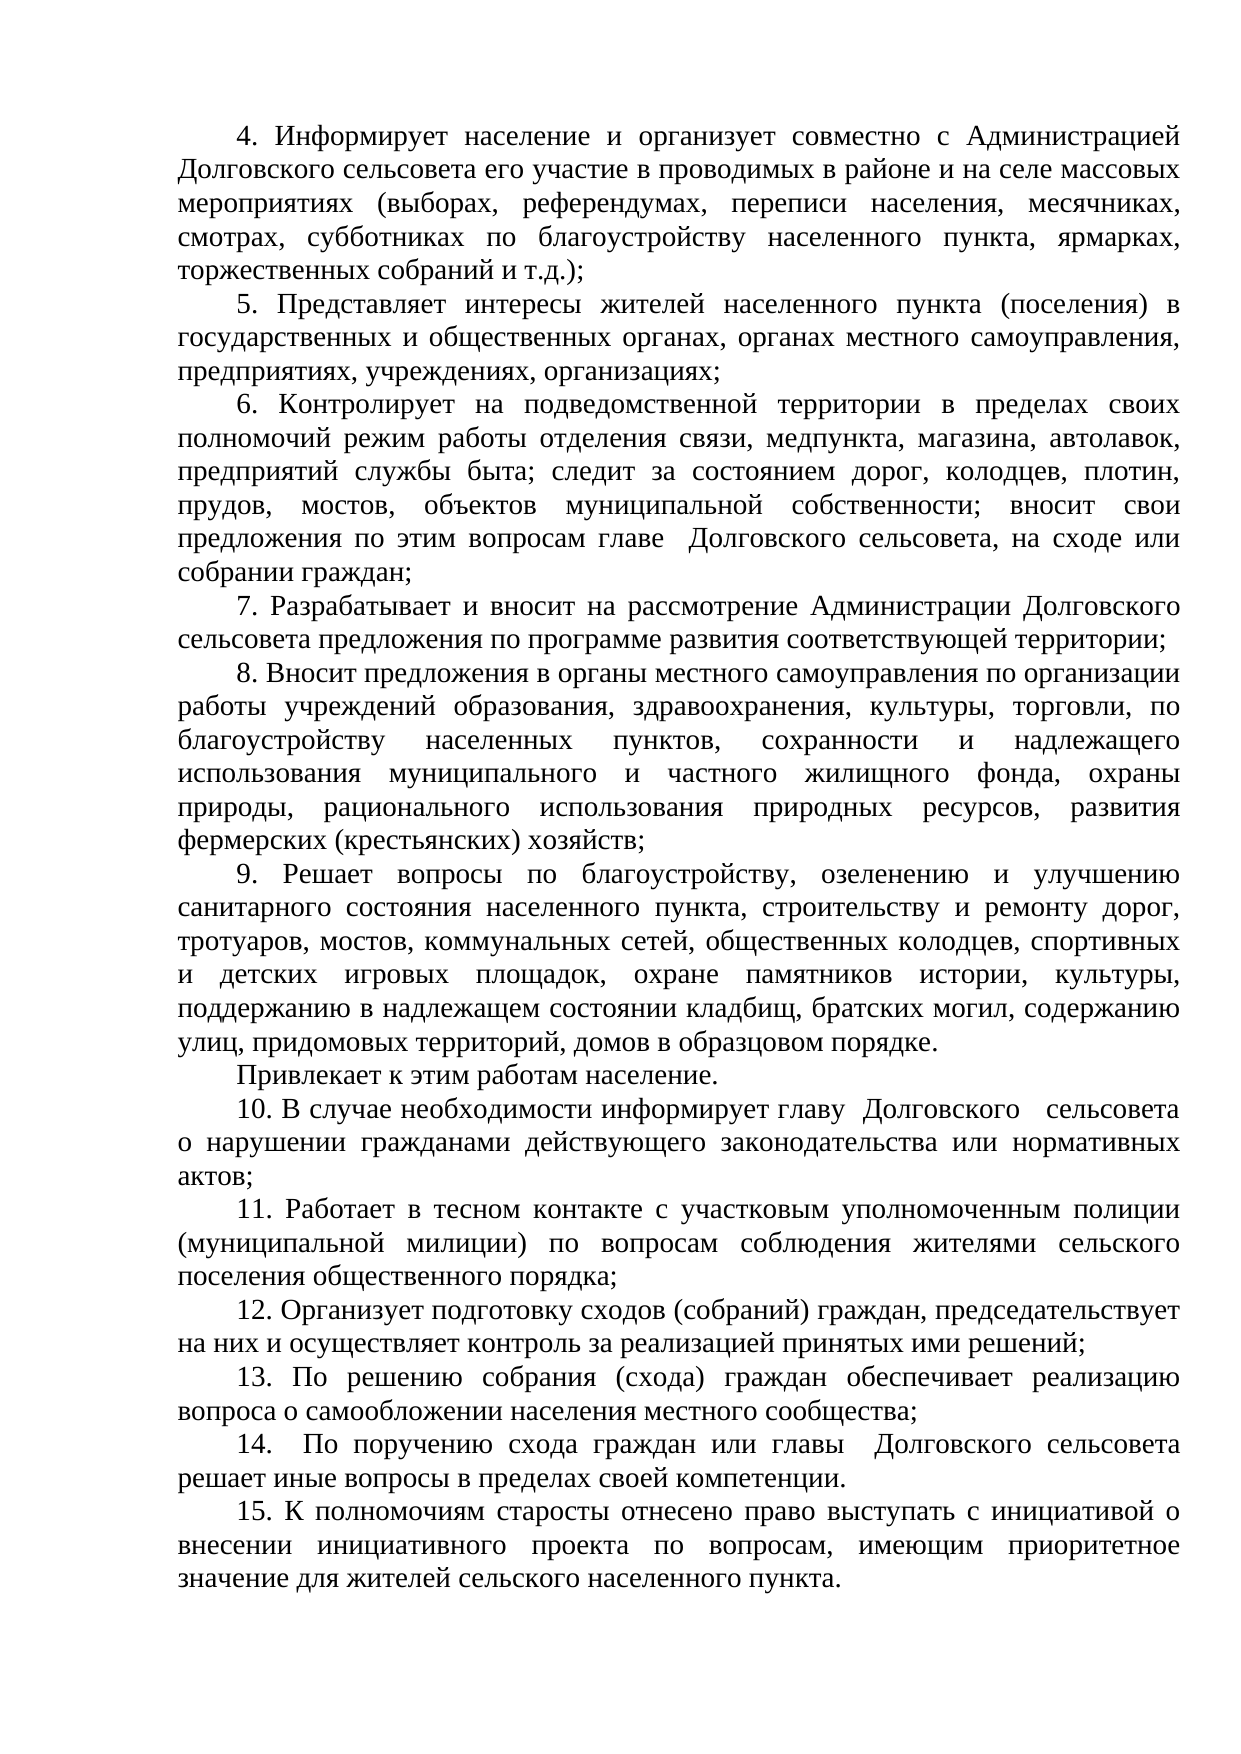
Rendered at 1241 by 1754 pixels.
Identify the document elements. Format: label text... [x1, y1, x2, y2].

text 10. В случае необходимости информирует главу Долговского сельсовета о нарушении гражданами действующего законодательства или нормативных актов; [177, 1091, 1181, 1191]
text 4. Информирует население и организует совместно с Администрацией Долговского сельсовета его участие в проводимых в районе и на селе массовых мероприятиях (выборах, референдумах, переписи населения, месячниках, смотрах, субботниках по благоустройству населенного пункта, ярмарках, торжественных собраний и т.д.); [177, 118, 1181, 286]
text 15. К полномочиям старосты отнесено право выступать с инициативой о внесении инициативного проекта по вопросам, имеющим приоритетное значение для жителей сельского населенного пункта. [177, 1493, 1181, 1594]
text 12. Организует подготовку сходов (собраний) граждан, председательствует на них и осуществляет контроль за реализацией принятых ими решений; [177, 1292, 1181, 1359]
text 5. Представляет интересы жителей населенного пункта (поселения) в государственных и общественных органах, органах местного самоуправления, предприятиях, учреждениях, организациях; [177, 286, 1181, 386]
text 9. Решает вопросы по благоустройству, озеленению и улучшению санитарного состояния населенного пункта, строительству и ремонту дорог, тротуаров, мостов, коммунальных сетей, общественных колодцев, спортивных и детских игровых площадок, охране памятников истории, культуры, поддержанию в надлежащем состоянии кладбищ, братских могил, содержанию улиц, придомовых территорий, домов в образцовом порядке. [177, 856, 1181, 1057]
text 7. Разрабатывает и вносит на рассмотрение Администрации Долговского сельсовета предложения по программе развития соответствующей территории; [177, 588, 1181, 655]
text 8. Вносит предложения в органы местного самоуправления по организации работы учреждений образования, здравоохранения, культуры, торговли, по благоустройству населенных пунктов, сохранности и надлежащего использования муниципального и частного жилищного фонда, охраны природы, рационального использования природных ресурсов, развития фермерских (крестьянских) хозяйств; [177, 655, 1181, 856]
text Привлекает к этим работам население. [177, 1057, 1181, 1091]
text 6. Контролирует на подведомственной территории в пределах своих полномочий режим работы отделения связи, медпункта, магазина, автолавок, предприятий службы быта; следит за состоянием дорог, колодцев, плотин, прудов, мостов, объектов муниципальной собственности; вносит свои предложения по этим вопросам главе Долговского сельсовета, на сходе или собрании граждан; [177, 386, 1181, 588]
text 13. По решению собрания (схода) граждан обеспечивает реализацию вопроса о самообложении населения местного сообщества; [177, 1359, 1181, 1426]
text 14. По поручению схода граждан или главы Долговского сельсовета решает иные вопросы в пределах своей компетенции. [177, 1426, 1181, 1493]
text 11. Работает в тесном контакте с участковым уполномоченным полиции (муниципальной милиции) по вопросам соблюдения жителями сельского поселения общественного порядка; [177, 1191, 1181, 1292]
